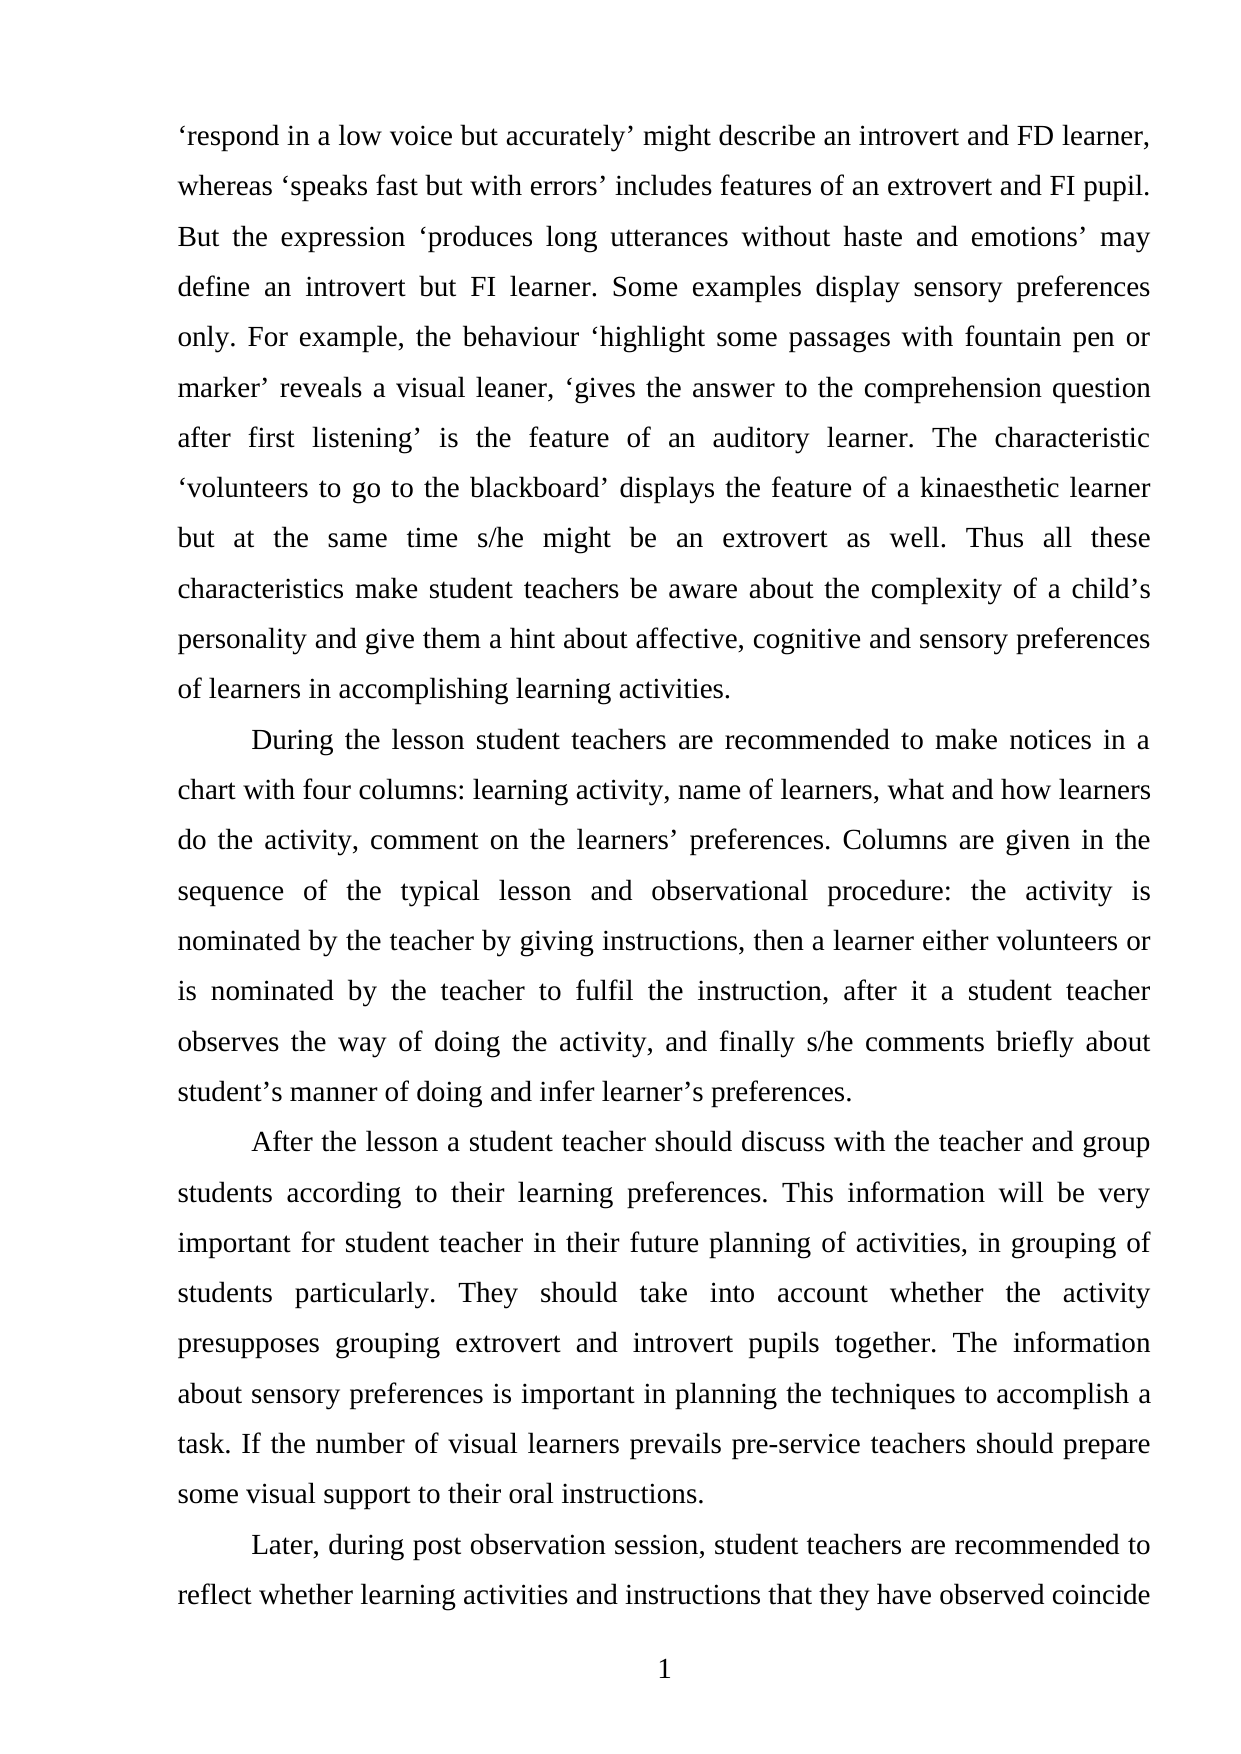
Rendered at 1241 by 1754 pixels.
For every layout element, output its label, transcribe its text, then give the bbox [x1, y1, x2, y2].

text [177, 118, 1152, 705]
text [177, 1527, 1152, 1611]
text After the lesson a student teacher should discuss with the teacher and group students according to their learning preferences. This information will be very important for student teacher in their future planning of activities, in grouping of students particularly. They should take into account whether the activity presupposes grouping extrovert and introvert pupils together. The information about sensory preferences is important in planning the techniques to accomplish a task. If the number of visual learners prevails pre-service teachers should prepare some visual support to their oral instructions. [177, 1124, 1152, 1510]
text During the lesson student teachers are recommended to make notices in a chart with four columns: learning activity, name of learners, what and how learners do the activity, comment on the learners’ preferences. Columns are given in the sequence of the typical lesson and observational procedure: the activity is nominated by the teacher by giving instructions, then a learner either volunteers or is nominated by the teacher to fulfil the instruction, after it a student teacher observes the way of doing the activity, and finally s/he comments briefly about student’s manner of doing and infer learner’s preferences. [177, 722, 1152, 1108]
